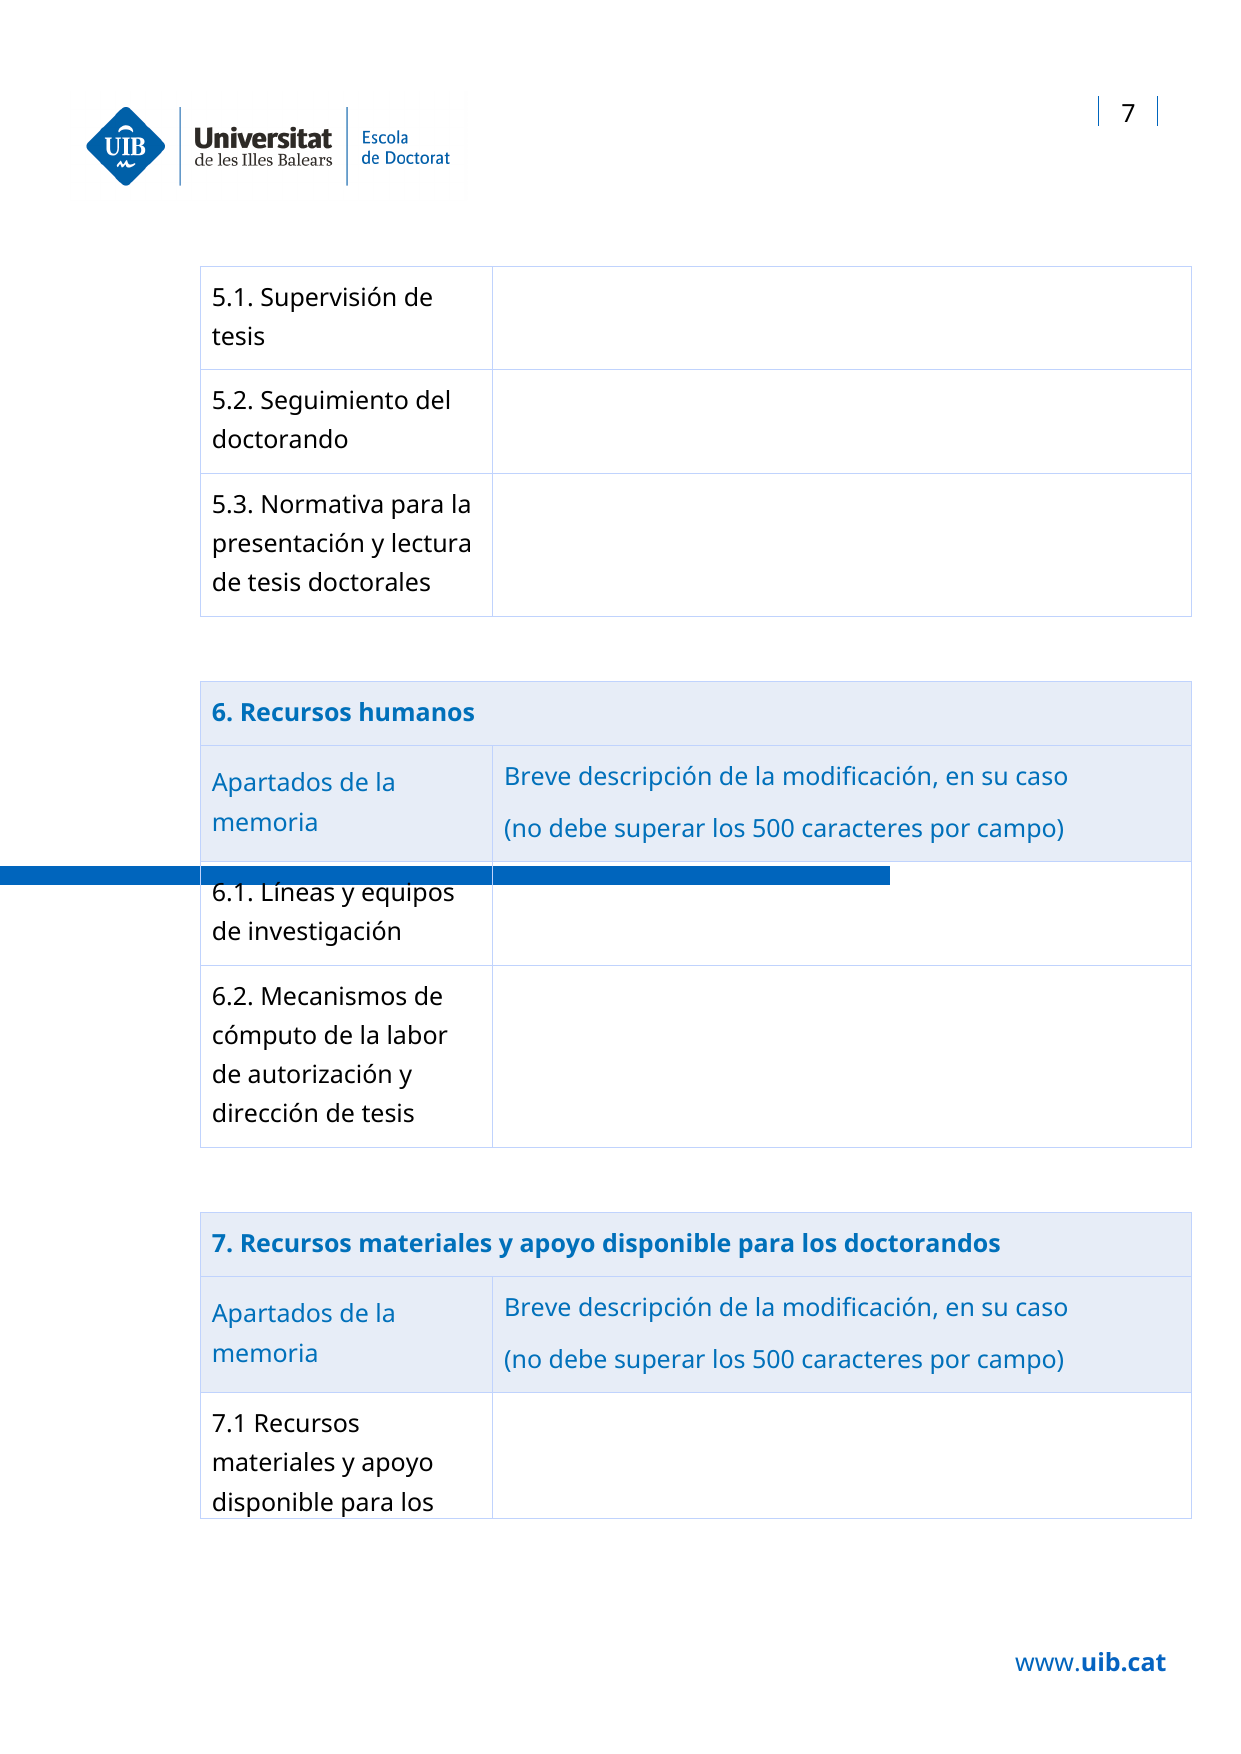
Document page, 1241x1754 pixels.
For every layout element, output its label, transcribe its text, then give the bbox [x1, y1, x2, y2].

table_cell 5.3. Normativa para la presentación y lectura de tesis doctorales [201, 474, 492, 616]
table_cell Apartados de la memoria [201, 746, 492, 861]
table_cell Breve descripción de la modificación, en su caso (no debe superar los 500 caracteres por campo) [493, 746, 1191, 861]
table_cell 7.1 Recursos materiales y apoyo disponible para los doctorandos [201, 1393, 492, 1518]
table_cell 6.1. Líneas y equipos de investigación [201, 862, 492, 965]
table_cell [493, 370, 1191, 473]
table_header 6. Recursos humanos [201, 682, 1191, 745]
table_cell [493, 966, 1191, 1147]
table_cell 5.2. Seguimiento del doctorando [201, 370, 492, 473]
table_cell [493, 862, 1191, 965]
table_cell 6.2. Mecanismos de cómputo de la labor de autorización y dirección de tesis [201, 966, 492, 1147]
table_header 7. Recursos materiales y apoyo disponible para los doctorandos [201, 1213, 1191, 1276]
table_cell [493, 267, 1191, 369]
table_cell Breve descripción de la modificación, en su caso (no debe superar los 500 caracteres por campo) [493, 1277, 1191, 1392]
picture [70, 91, 468, 201]
table_cell 5.1. Supervisión de tesis [201, 267, 492, 369]
table_cell [493, 1393, 1191, 1518]
table_cell Apartados de la memoria [201, 1277, 492, 1392]
table_cell [493, 474, 1191, 616]
